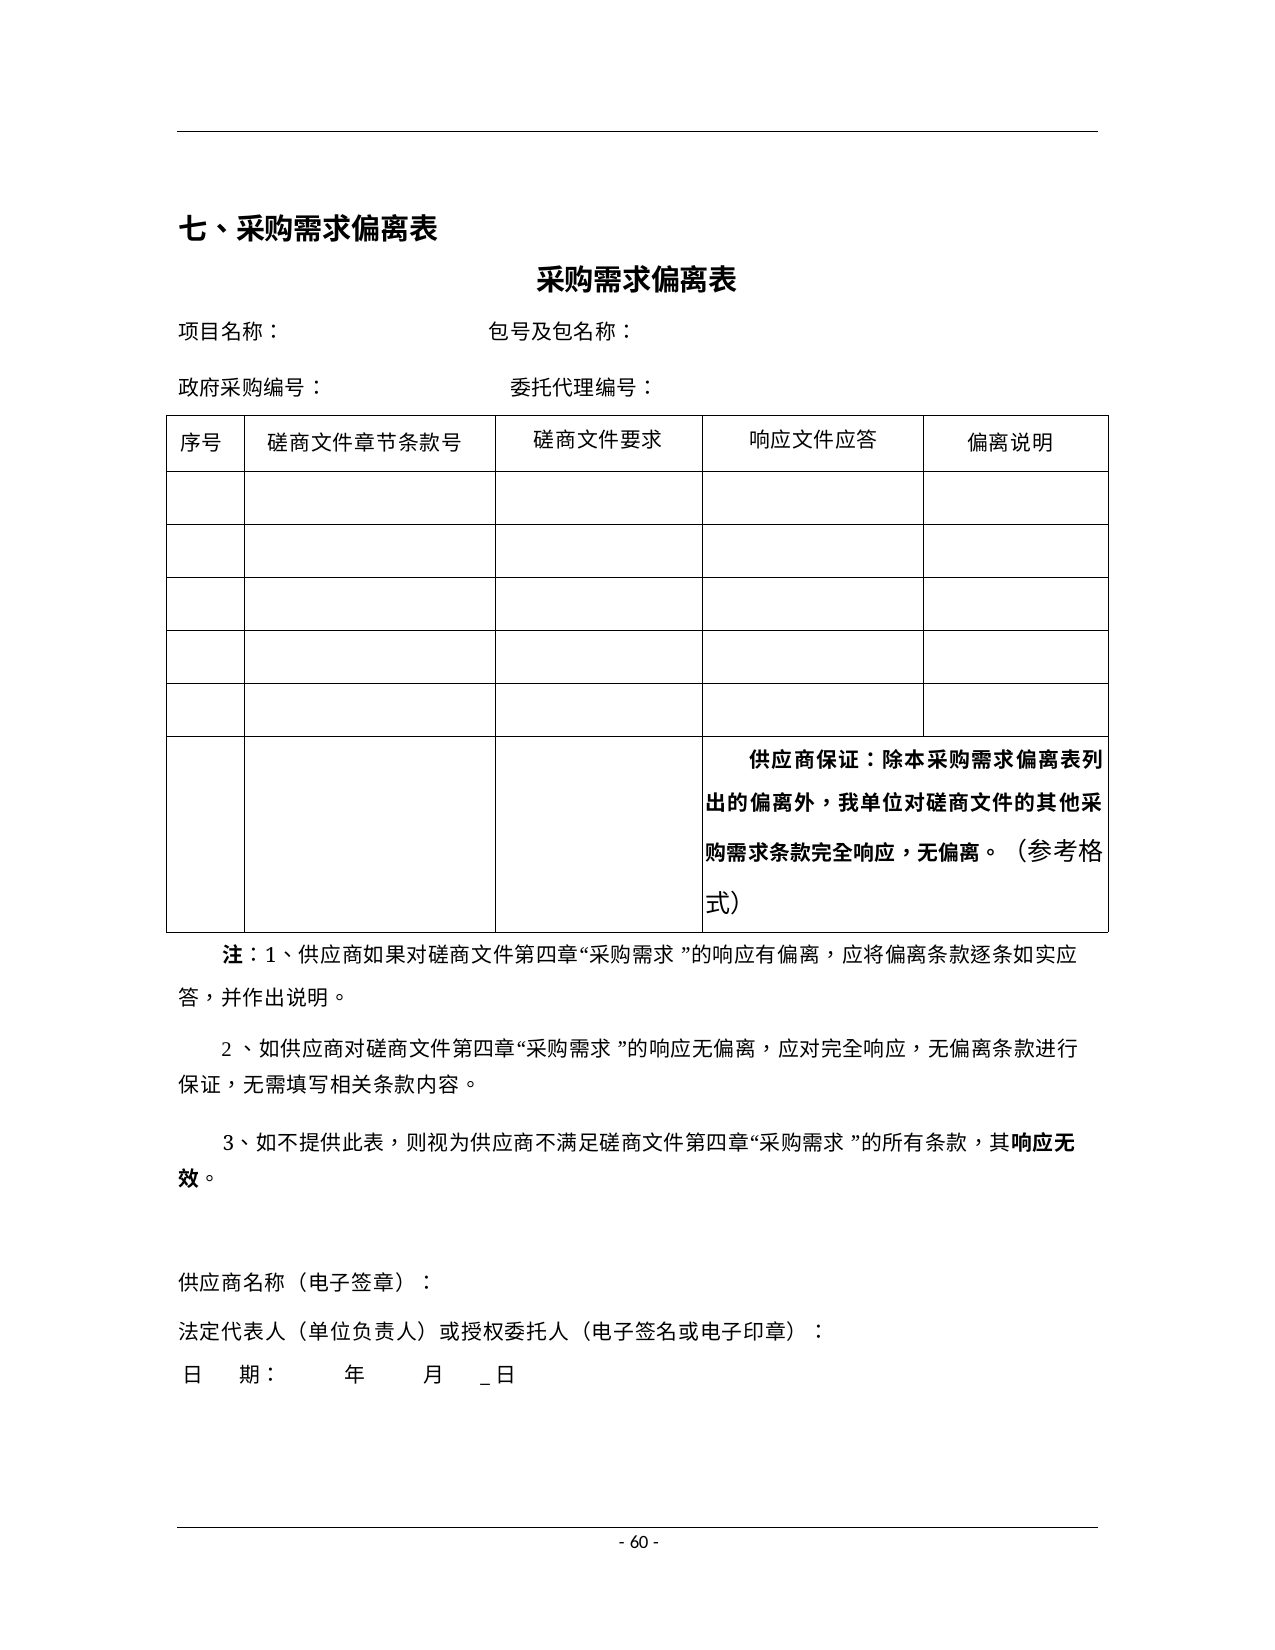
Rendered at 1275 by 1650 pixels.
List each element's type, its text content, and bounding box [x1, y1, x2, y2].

table_cell [167, 472, 244, 524]
table_cell [496, 737, 702, 931]
table_cell [496, 684, 702, 736]
table_cell 供应商保证：除本采购需求偏离表列 出的偏离外，我单位对磋商文件的其他采 购需求条款完全响应，无偏离。（参考格 式） [703, 737, 1108, 931]
table_header 磋商文件章节条款号 [245, 416, 495, 471]
table_cell [245, 737, 495, 931]
table_cell [496, 472, 702, 524]
text 供应商名称（电子签章）： [178, 1269, 1108, 1296]
table_cell [496, 578, 702, 630]
text 采购需求偏离表 [536, 261, 1108, 298]
table_cell [245, 578, 495, 630]
table_cell [167, 631, 244, 683]
table_cell [167, 737, 244, 931]
text 七、采购需求偏离表 [178, 210, 1108, 246]
table_header 磋商文件要求 [496, 416, 702, 471]
table_cell [924, 472, 1108, 524]
table_cell [245, 631, 495, 683]
table_header 序号 [167, 416, 244, 471]
text 项目名称： 包号及包名称： [178, 318, 1108, 345]
table_cell [703, 472, 923, 524]
text 政府采购编号： 委托代理编号： [178, 374, 1108, 401]
table_cell [167, 684, 244, 736]
table_header 偏离说明 [924, 416, 1108, 471]
table_cell [245, 525, 495, 577]
table_cell [167, 578, 244, 630]
table_cell [496, 525, 702, 577]
table_cell [924, 684, 1108, 736]
table_cell [703, 631, 923, 683]
table_cell [167, 525, 244, 577]
text 法定代表人（单位负责人）或授权委托人（电子签名或电子印章）： [178, 1318, 1108, 1345]
text 3、如不提供此表，则视为供应商不满足磋商文件第四章“采购需求 ”的所有条款，其响应无 效。 [178, 1128, 1098, 1192]
table_header 响应文件应答 [703, 416, 923, 471]
text 注：1、供应商如果对磋商文件第四章“采购需求 ”的响应有偏离，应将偏离条款逐条如实应 答，并作出说明。 [178, 940, 1098, 1012]
table_cell [924, 578, 1108, 630]
table_cell [703, 525, 923, 577]
table_cell [703, 578, 923, 630]
table_cell [496, 631, 702, 683]
table_cell [703, 684, 923, 736]
text 2 、如供应商对磋商文件第四章“采购需求 ”的响应无偏离，应对完全响应，无偏离条款进行 保证，无需填写相关条款内容。 [178, 1034, 1098, 1099]
table_cell [924, 631, 1108, 683]
text 日 期： 年 月 _ 日 [182, 1362, 1108, 1388]
table_cell [245, 684, 495, 736]
table_cell [924, 525, 1108, 577]
table_cell [245, 472, 495, 524]
